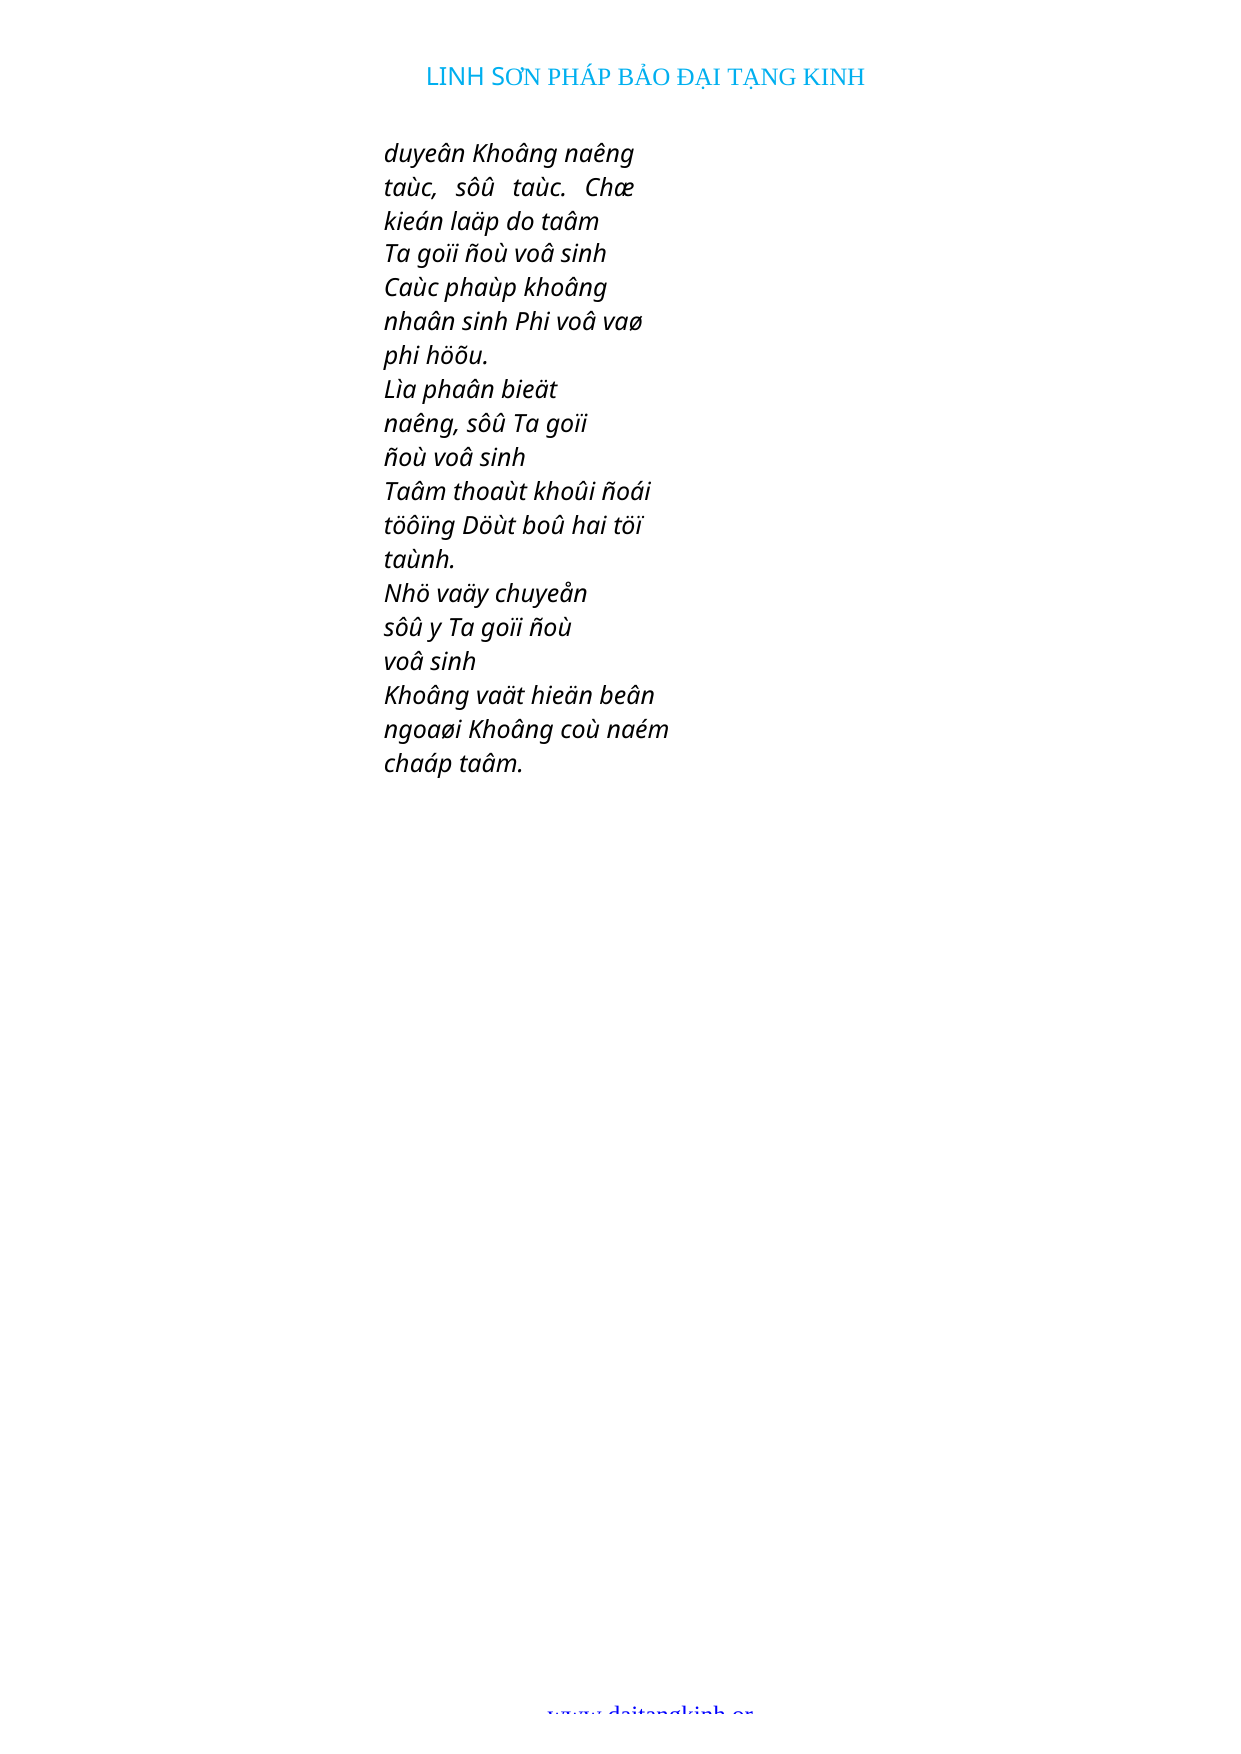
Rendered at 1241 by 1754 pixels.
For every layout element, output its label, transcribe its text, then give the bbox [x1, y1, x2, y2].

text Lìa phaân bieät naêng, sôû Ta goïi ñoù voâ sinh [384, 371, 626, 474]
text Nhö vaäy chuyeån sôû y Ta goïi ñoù voâ sinh [384, 576, 618, 678]
text Taâm thoaùt khoûi ñoái töôïng Döùt boû hai töï taùnh. [384, 474, 663, 576]
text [384, 135, 634, 238]
text Caùc phaùp khoâng nhaân sinh Phi voâ vaø phi höõu. [384, 269, 663, 371]
text Khoâng vaät hieän beân ngoaøi Khoâng coù naém chaáp taâm. [384, 678, 700, 780]
text Ta goïi ñoù voâ sinh [384, 238, 1105, 269]
